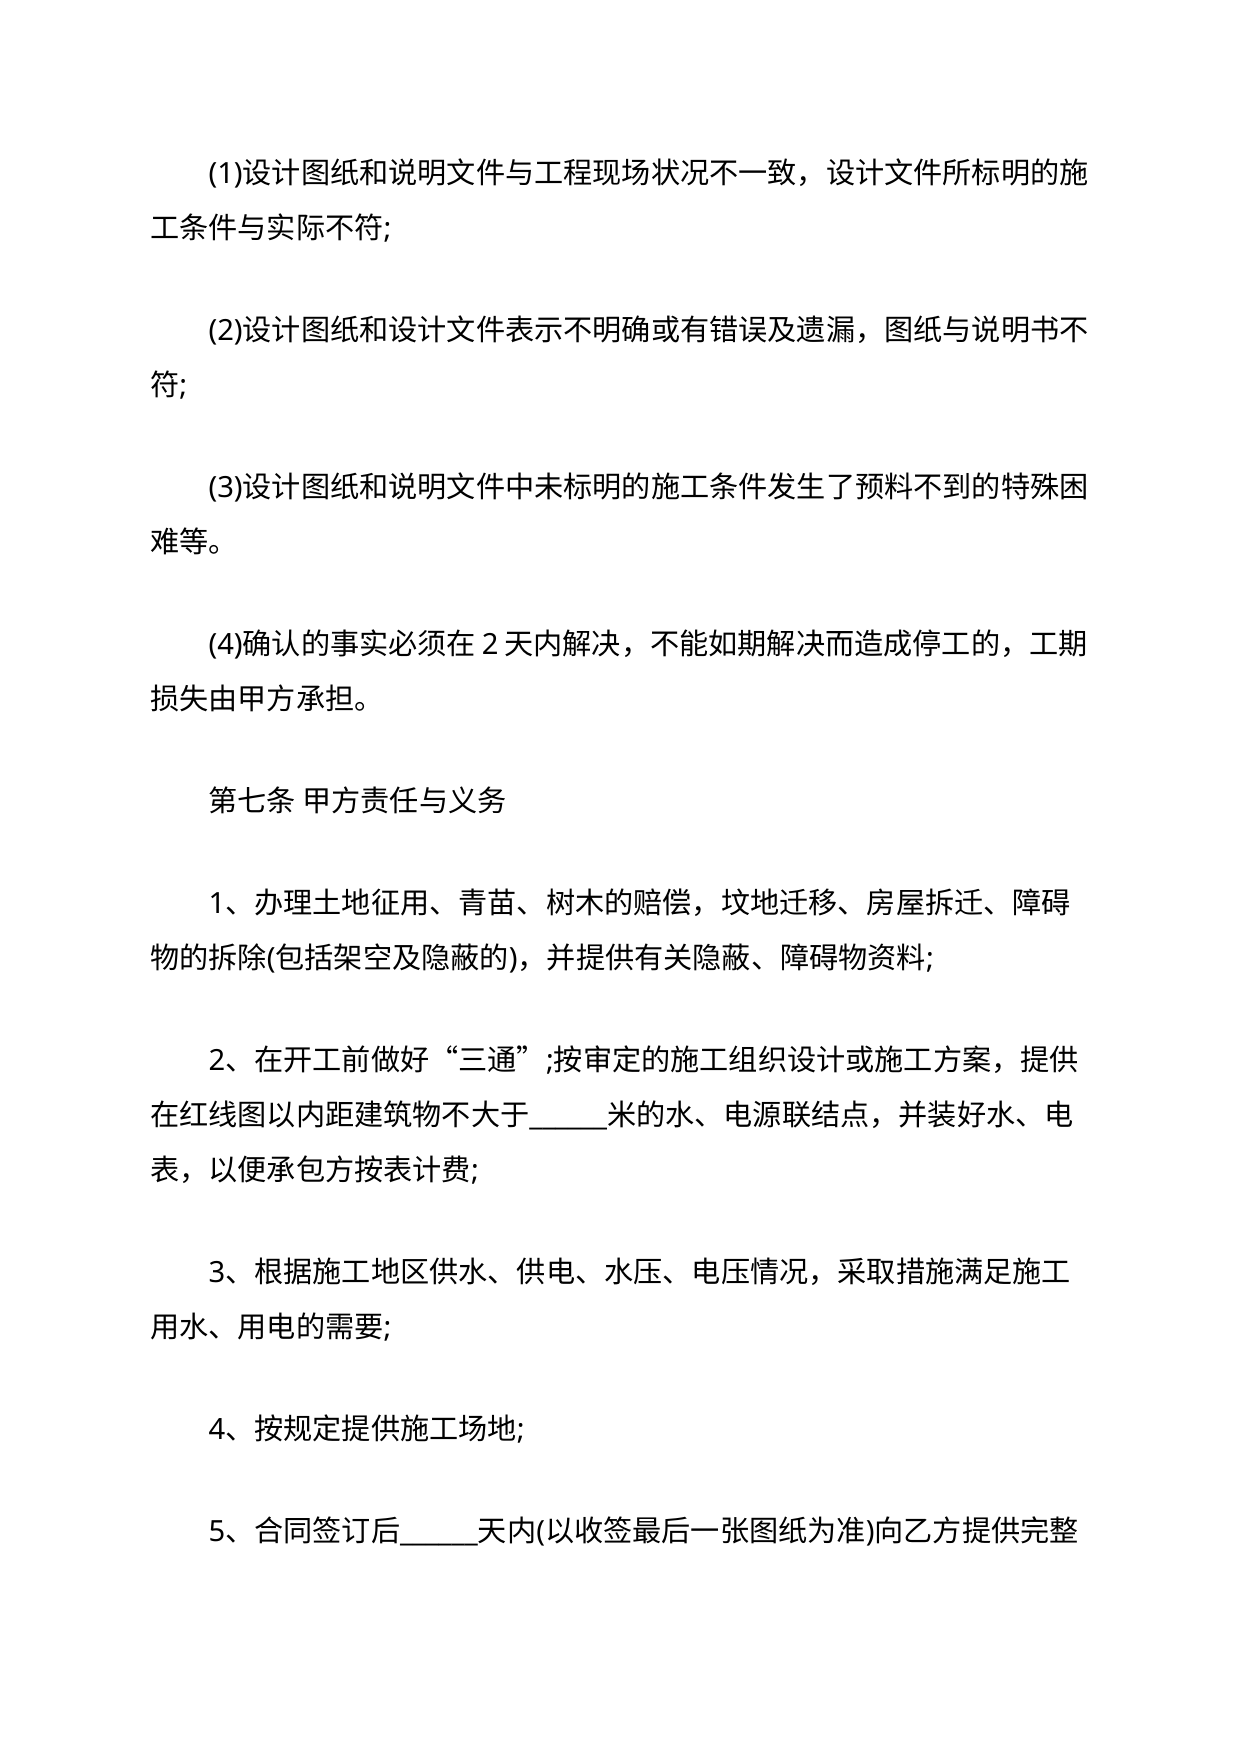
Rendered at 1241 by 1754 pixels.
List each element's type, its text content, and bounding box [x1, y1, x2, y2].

text 4、按规定提供施工场地; [150, 1405, 1090, 1448]
text (4)确认的事实必须在2天内解决，不能如期解决而造成停工的，工期损失由甲方承担。 [150, 621, 1090, 718]
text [150, 1507, 1090, 1549]
text (3)设计图纸和说明文件中未标明的施工条件发生了预料不到的特殊困难等。 [150, 464, 1090, 561]
text (1)设计图纸和说明文件与工程现场状况不一致，设计文件所标明的施工条件与实际不符; [150, 150, 1090, 247]
text 1、办理土地征用、青苗、树木的赔偿，坟地迁移、房屋拆迁、障碍物的拆除(包括架空及隐蔽的)，并提供有关隐蔽、障碍物资料; [150, 879, 1090, 977]
text 2、在开工前做好“三通”;按审定的施工组织设计或施工方案，提供在红线图以内距建筑物不大于______米的水、电源联结点，并装好水、电表，以便承包方按表计费; [150, 1036, 1090, 1189]
text 3、根据施工地区供水、供电、水压、电压情况，采取措施满足施工用水、用电的需要; [150, 1248, 1090, 1346]
text (2)设计图纸和设计文件表示不明确或有错误及遗漏，图纸与说明书不符; [150, 307, 1090, 404]
text 第七条 甲方责任与义务 [150, 777, 1090, 820]
